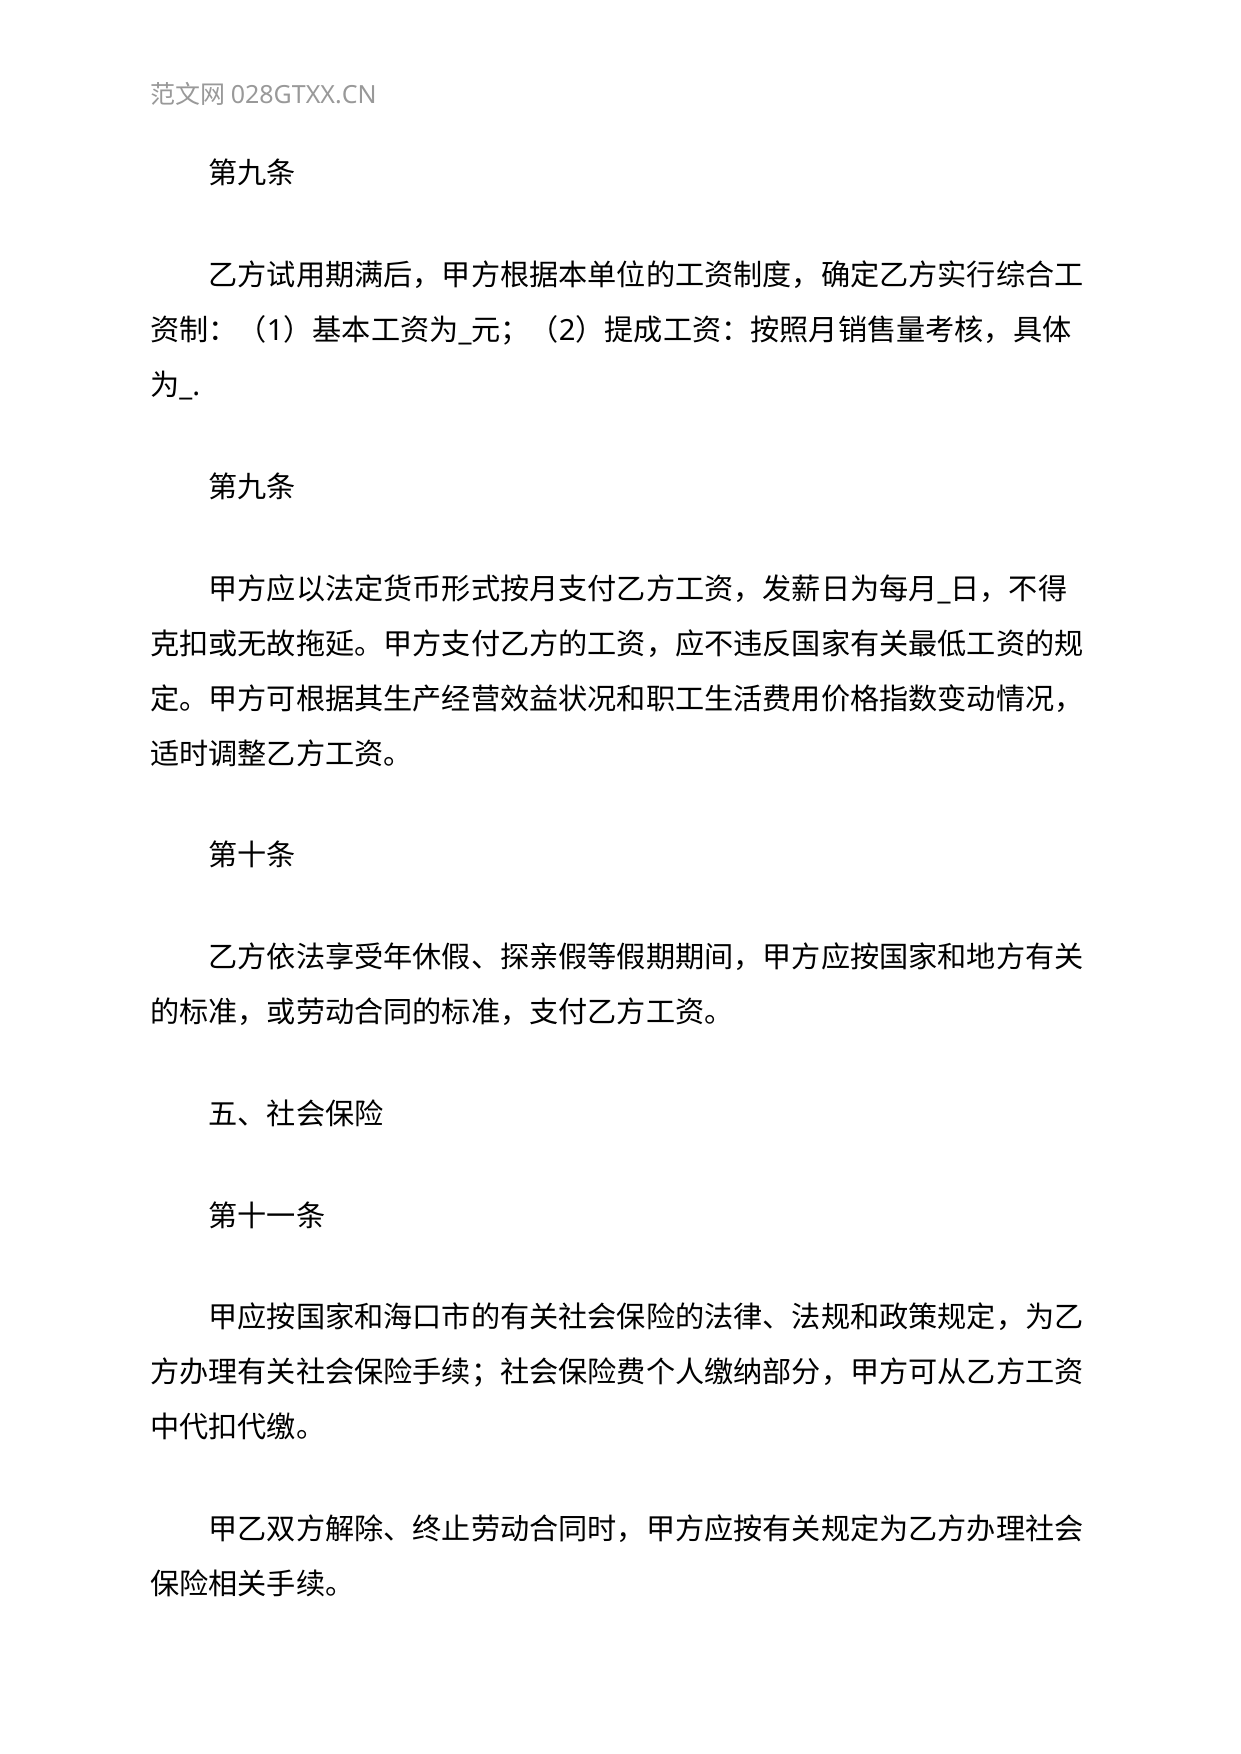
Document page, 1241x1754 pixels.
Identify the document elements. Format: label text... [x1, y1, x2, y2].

text 甲方应以法定货币形式按月支付乙方工资，发薪日为每月_日，不得克扣或无故拖延。甲方支付乙方的工资，应不违反国家有关最低工资的规定。甲方可根据其生产经营效益状况和职工生活费用价格指数变动情况，适时调整乙方工资。 [150, 565, 1090, 772]
text 乙方试用期满后，甲方根据本单位的工资制度，确定乙方实行综合工资制：（1）基本工资为_元；（2）提成工资：按照月销售量考核，具体为_. [150, 252, 1090, 404]
text 乙方依法享受年休假、探亲假等假期期间，甲方应按国家和地方有关的标准，或劳动合同的标准，支付乙方工资。 [150, 934, 1090, 1031]
text 甲应按国家和海口市的有关社会保险的法律、法规和政策规定，为乙方办理有关社会保险手续；社会保险费个人缴纳部分，甲方可从乙方工资中代扣代缴。 [150, 1294, 1090, 1446]
text 甲乙双方解除、终止劳动合同时，甲方应按有关规定为乙方办理社会保险相关手续。 [150, 1506, 1090, 1603]
text 第九条 [150, 464, 1090, 506]
text 第十一条 [150, 1192, 1090, 1234]
text 第十条 [150, 832, 1090, 874]
text 五、社会保险 [150, 1090, 1090, 1133]
text 第九条 [150, 150, 1090, 192]
